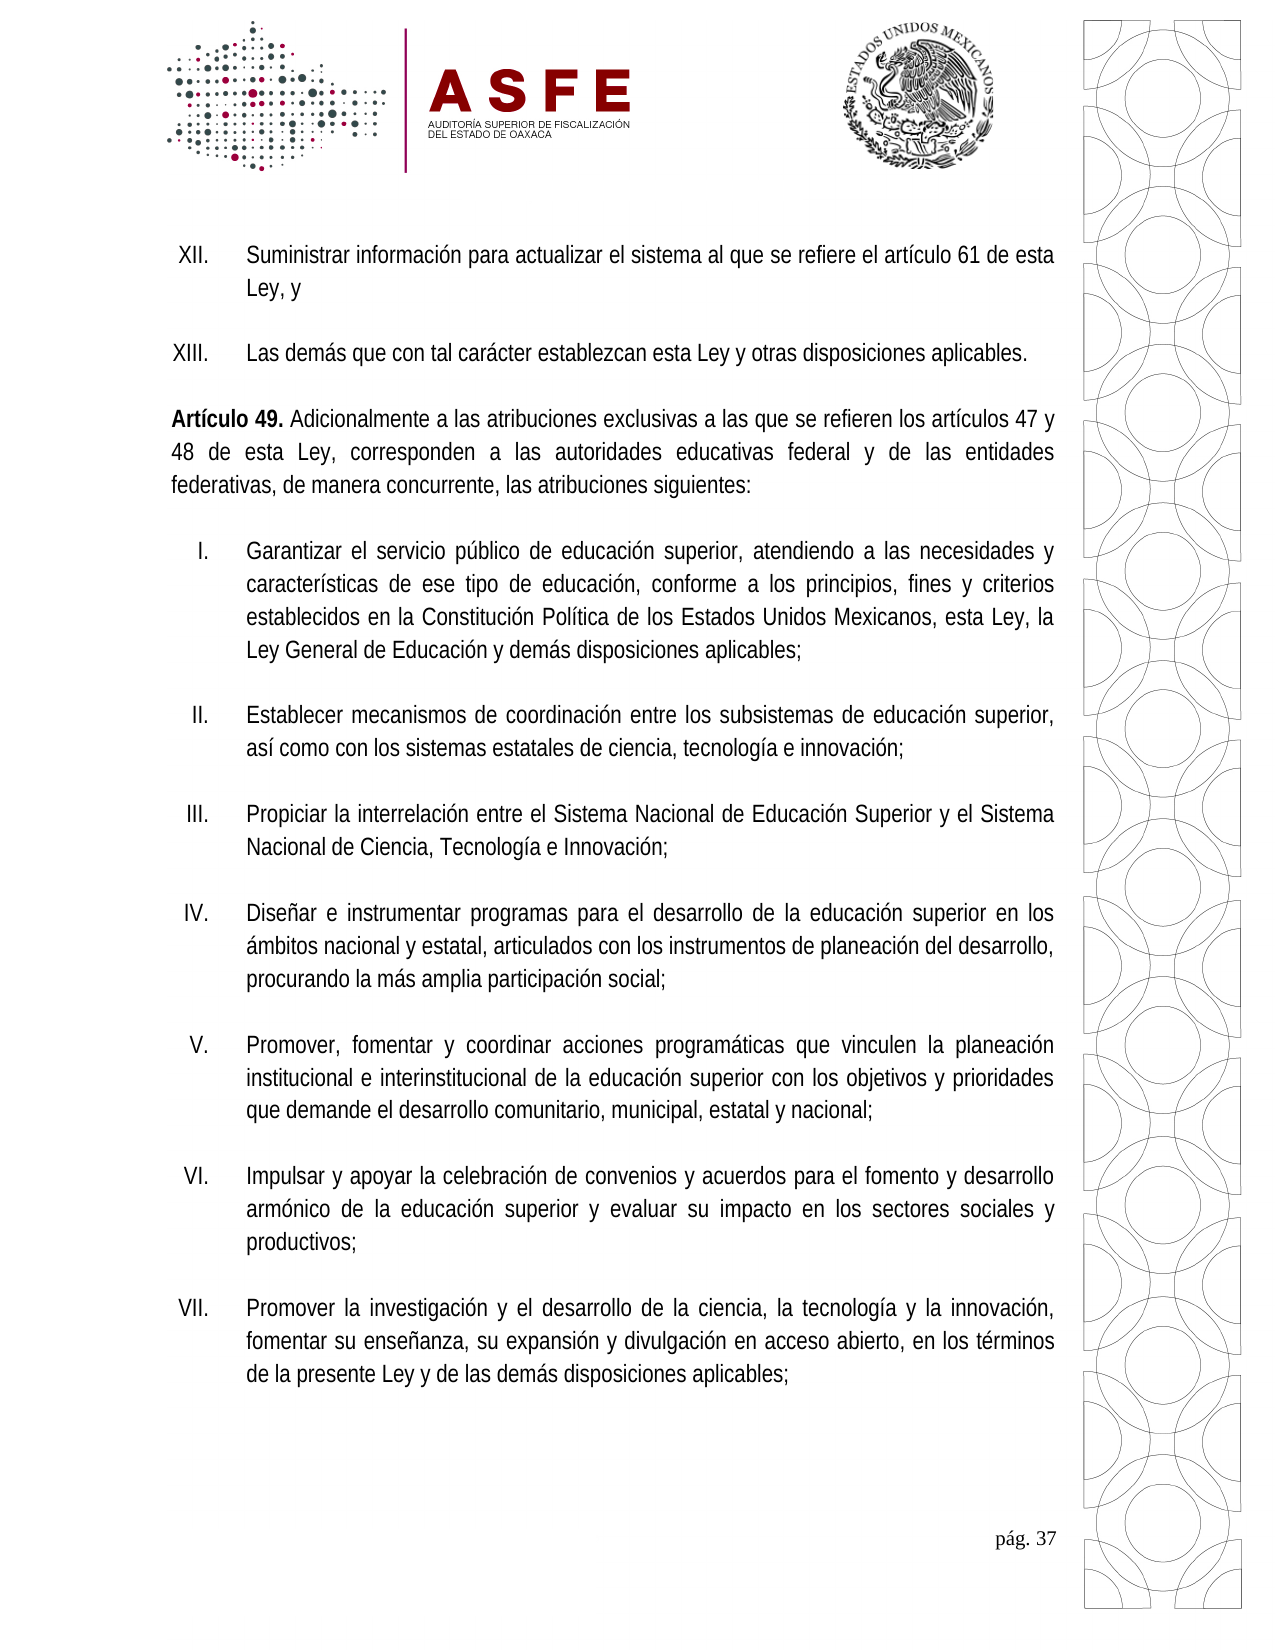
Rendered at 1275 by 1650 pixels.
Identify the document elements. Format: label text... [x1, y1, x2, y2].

list Impulsar y apoyar la celebración de convenios y acuerdos para el fomento y desarrollo armónico de la educación superior y evaluar su impacto en los sectores sociales y productivos; [209, 1161, 1056, 1256]
list Establecer mecanismos de coordinación entre los subsistemas de educación superior, así como con los sistemas estatales de ciencia, tecnología e innovación; [209, 701, 1056, 762]
list Suministrar información para actualizar el sistema al que se refiere el artículo 61 de esta Ley, y [209, 240, 1056, 301]
list Diseñar e instrumentar programas para el desarrollo de la educación superior en los ámbitos nacional y estatal, articulados con los instrumentos de planeación del desarrollo, procurando la más amplia participación social; [209, 898, 1056, 992]
list Promover la investigación y el desarrollo de la ciencia, la tecnología y la innovación, fomentar su enseñanza, su expansión y divulgación en acceso abierto, en los términos de la presente Ley y de las demás disposiciones aplicables; [209, 1293, 1056, 1387]
list Propiciar la interrelación entre el Sistema Nacional de Educación Superior y el Sistema Nacional de Ciencia, Tecnología e Innovación; [209, 799, 1056, 861]
picture [167, 20, 1275, 1650]
list Las demás que con tal carácter establezcan esta Ley y otras disposiciones aplicables. [209, 338, 1056, 367]
list Promover, fomentar y coordinar acciones programáticas que vinculen la planeación institucional e interinstitucional de la educación superior con los objetivos y prioridades que demande el desarrollo comunitario, municipal, estatal y nacional; [209, 1030, 1056, 1124]
text Artículo 49. Adicionalmente a las atribuciones exclusivas a las que se refieren los artículos 47 y 48 de esta Ley, corresponden a las autoridades educativas federal y de las entidades federativas, de manera concurrente, las atribuciones siguientes: [171, 404, 1056, 499]
list Garantizar el servicio público de educación superior, atendiendo a las necesidades y características de ese tipo de educación, conforme a los principios, fines y criterios establecidos en la Constitución Política de los Estados Unidos Mexicanos, esta Ley, la Ley General de Educación y demás disposiciones aplicables; [209, 536, 1056, 663]
